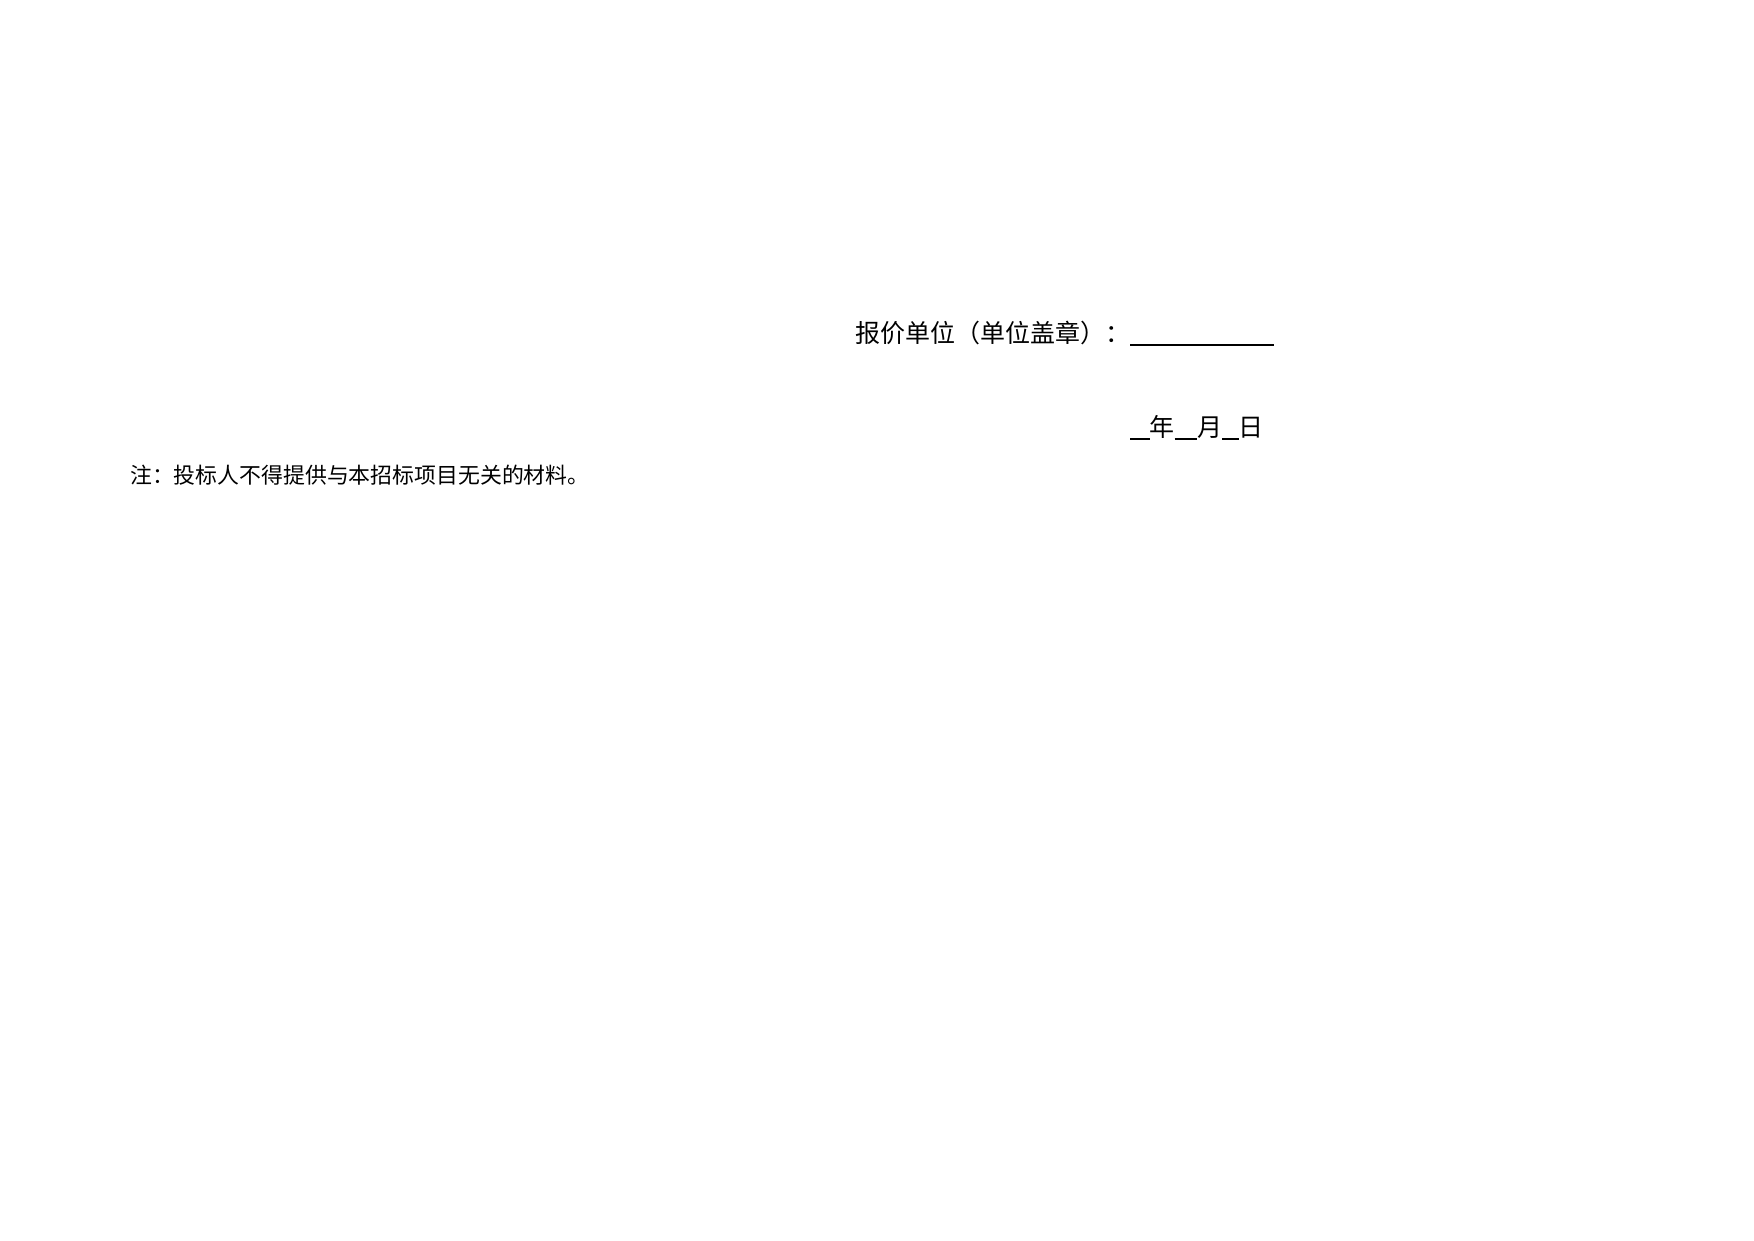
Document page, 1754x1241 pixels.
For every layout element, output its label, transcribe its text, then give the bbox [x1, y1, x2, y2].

text 注：投标人不得提供与本招标项目无关的材料。 [130, 458, 1624, 490]
text 年 月 日 [130, 393, 1624, 458]
text 报价单位（单位盖章）： [130, 299, 1624, 364]
